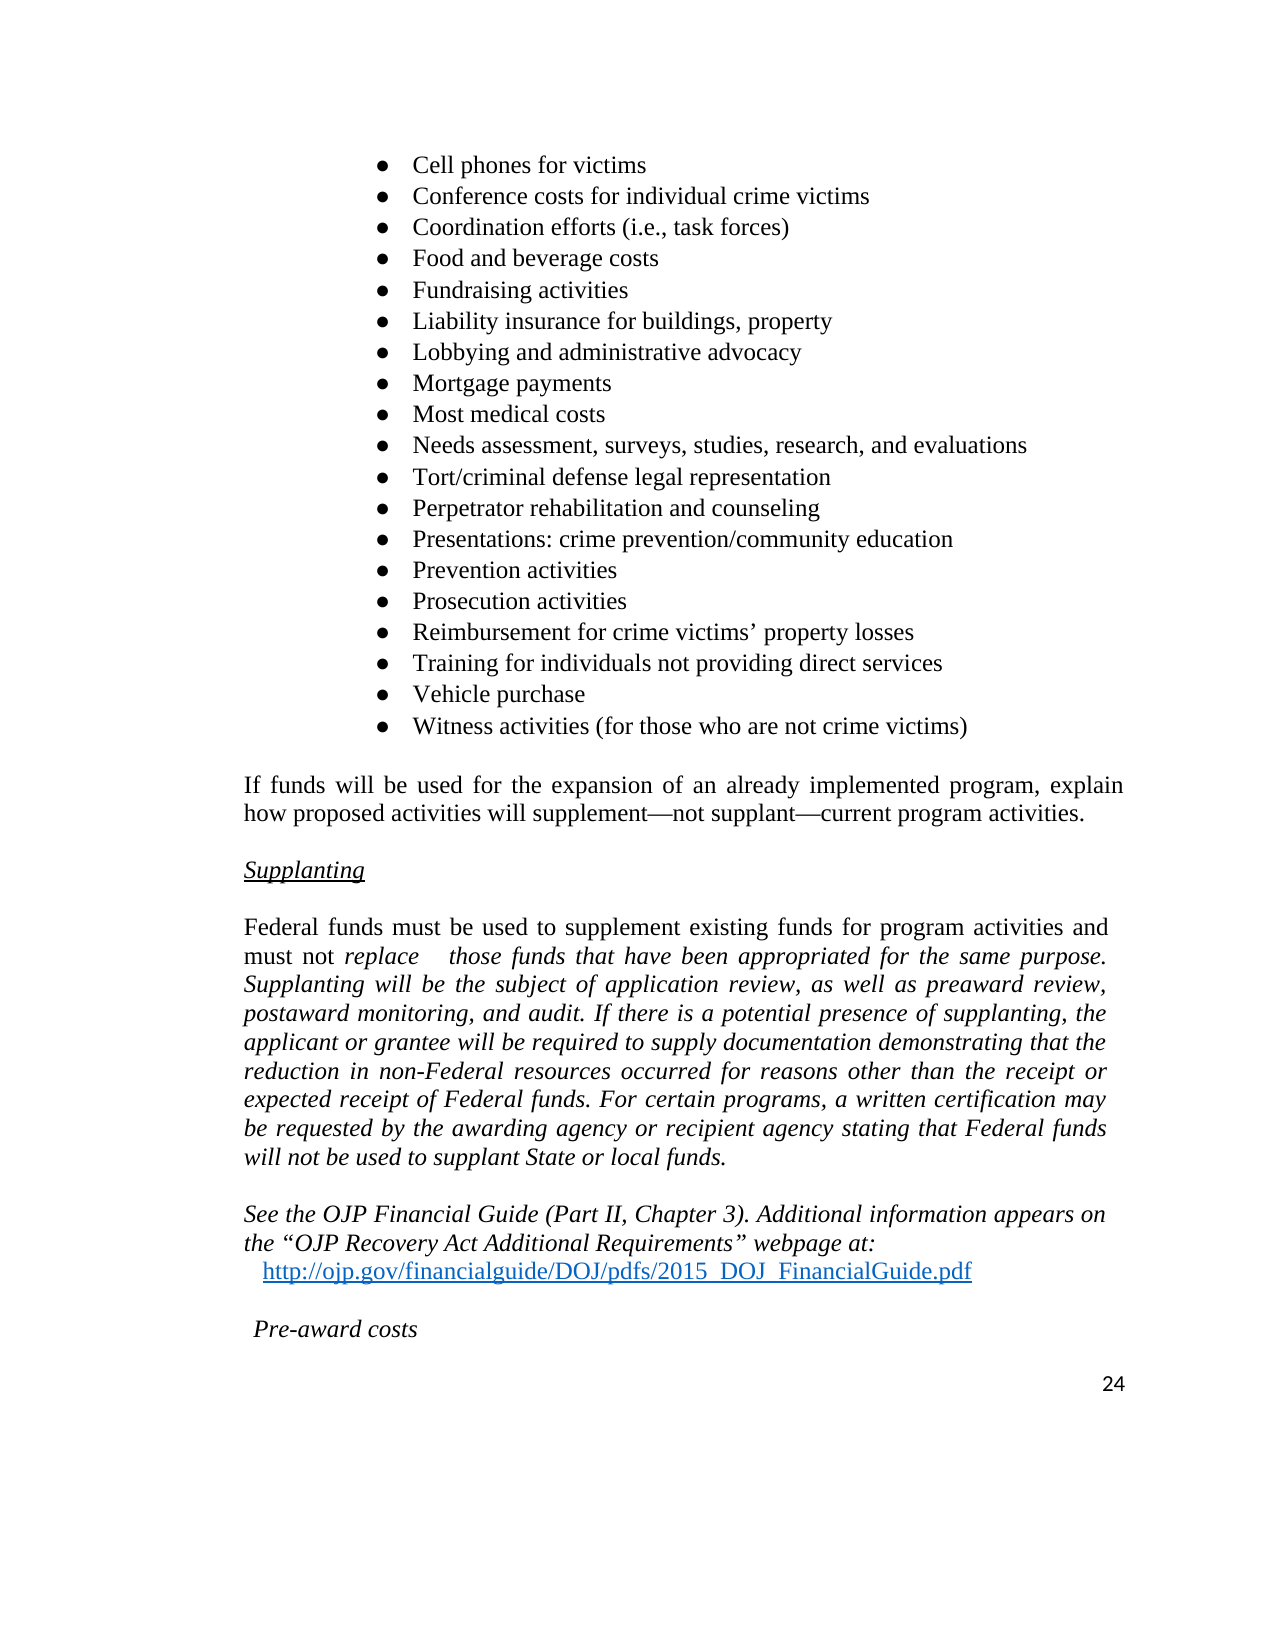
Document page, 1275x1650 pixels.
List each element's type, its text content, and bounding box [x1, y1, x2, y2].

list Training for individuals not providing direct services [375, 648, 1125, 677]
list Prosecution activities [375, 586, 1125, 615]
text See the OJP Financial Guide (Part II, Chapter 3). Additional information appears on the “OJP Recovery Act Additional Requirements” webpage at: [244, 1199, 1110, 1256]
list Fundraising activities [375, 274, 1125, 303]
list Prevention activities [375, 555, 1125, 584]
list Vehicle purchase [375, 679, 1125, 708]
list Most medical costs [375, 399, 1125, 428]
text Supplanting [244, 855, 1125, 884]
list Coordination efforts (i.e., task forces) [375, 212, 1125, 241]
text If funds will be used for the expansion of an already implemented program, explain how proposed activities will supplement—not supplant—current program activities. [244, 770, 1125, 827]
list Tort/criminal defense legal representation [375, 461, 1125, 490]
list Mortgage payments [375, 368, 1125, 397]
list Food and beverage costs [375, 243, 1125, 272]
list Cell phones for victims [375, 150, 1125, 179]
list Witness activities (for those who are not crime victims) [375, 711, 1125, 739]
list Conference costs for individual crime victims [375, 181, 1125, 210]
text http://ojp.gov/financialguide/DOJ/pdfs/2015_DOJ_FinancialGuide.pdf [262, 1256, 1125, 1285]
text Federal funds must be used to supplement existing funds for program activities and must not replace those funds that have been appropriated for the same purpose. Supplanting will be the subject of application review, as well as preaward review, postaward monitoring, and audit. If there is a potential presence of supplanting, the applicant or grantee will be required to supply documentation demonstrating that the reduction in non-Federal resources occurred for reasons other than the receipt or expected receipt of Federal funds. For certain programs, a written certification may be requested by the awarding agency or recipient agency stating that Federal funds will not be used to supplant State or local funds. [244, 912, 1110, 1171]
list Presentations: crime prevention/community education [375, 524, 1125, 553]
list Needs assessment, surveys, studies, research, and evaluations [375, 430, 1125, 459]
list Lobbying and administrative advocacy [375, 337, 1125, 366]
list Perpetrator rehabilitation and counseling [375, 493, 1125, 521]
list Liability insurance for buildings, property [375, 306, 1125, 334]
list Reimbursement for crime victims’ property losses [375, 617, 1125, 646]
text Pre-award costs [253, 1314, 1125, 1343]
